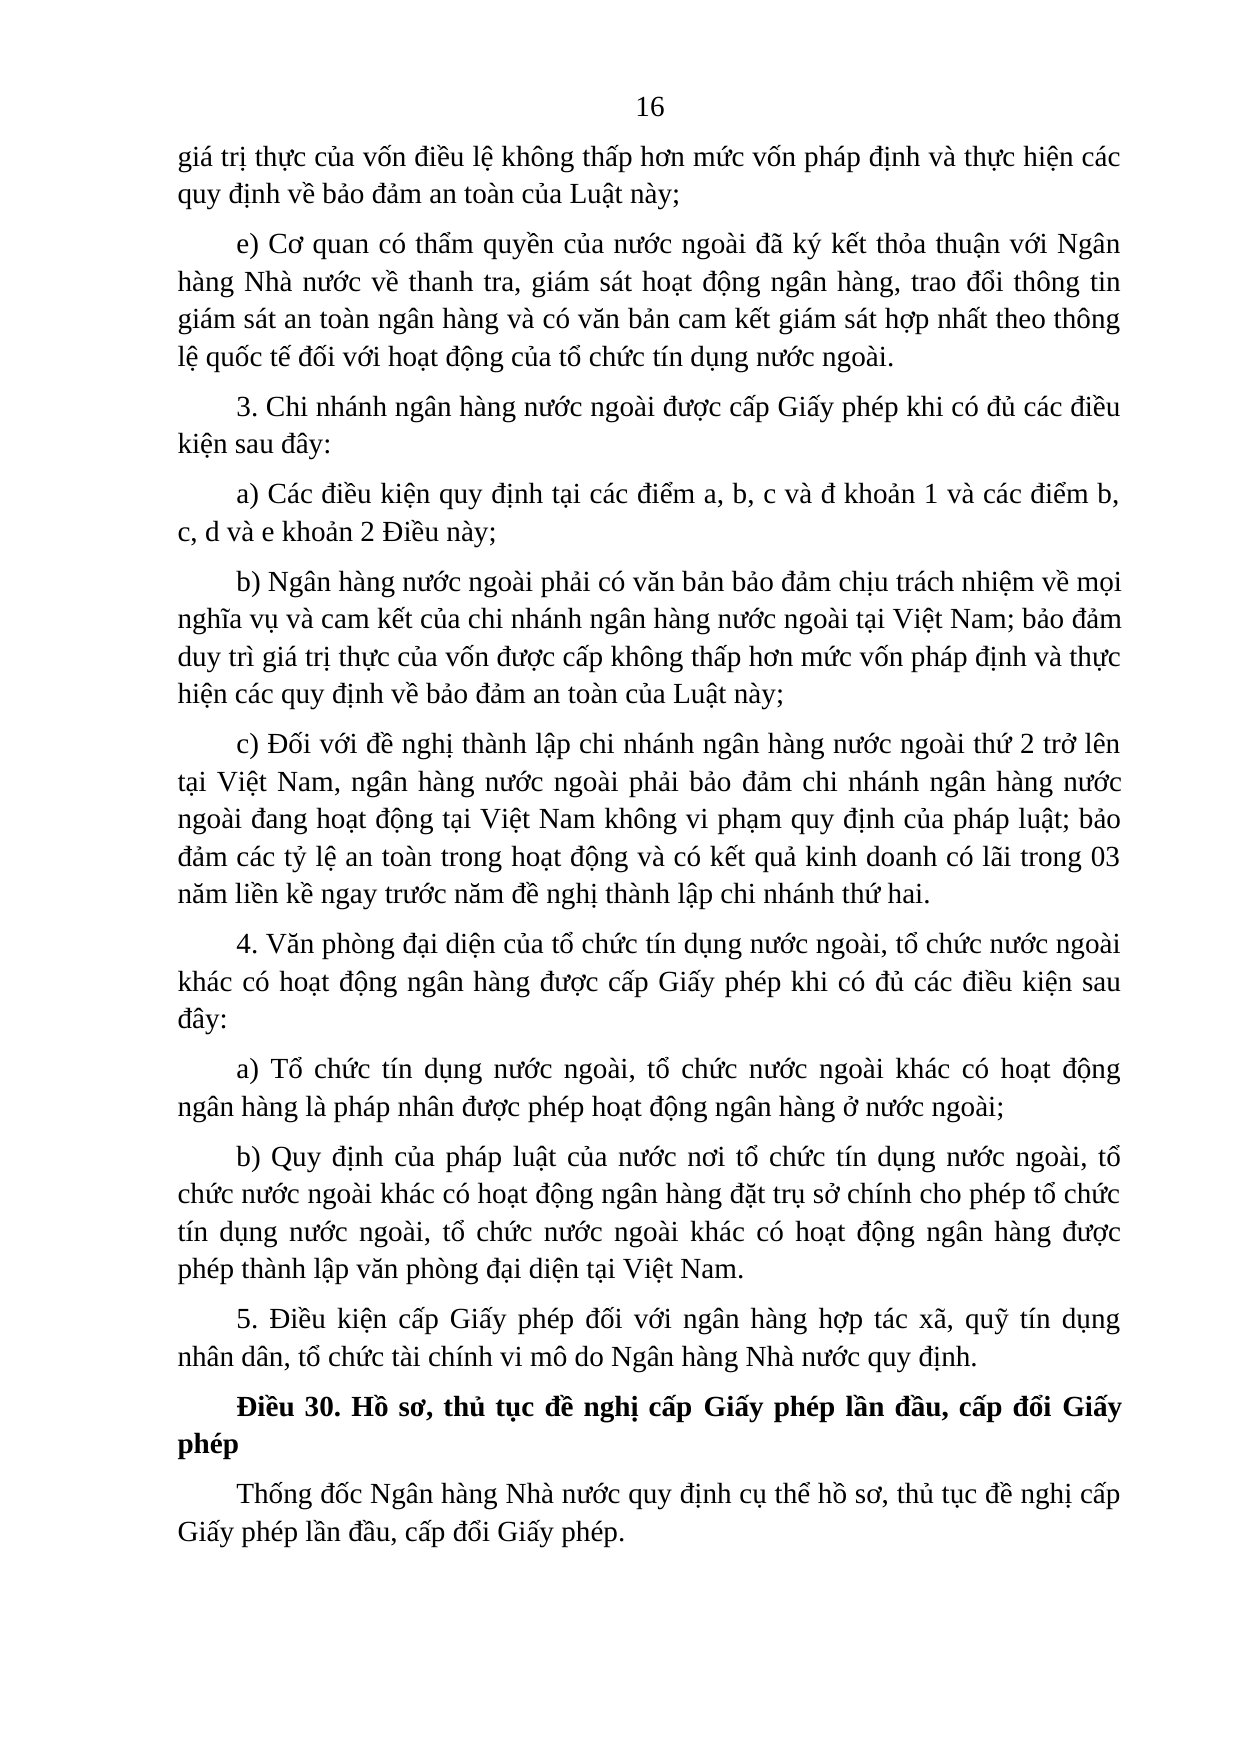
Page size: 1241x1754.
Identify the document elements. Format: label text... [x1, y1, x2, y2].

text Thống đốc Ngân hàng Nhà nước quy định cụ thể hồ sơ, thủ tục đề nghị cấp Giấy phép lần đầu, cấp đổi Giấy phép. [177, 1474, 1122, 1549]
text a) Các điều kiện quy định tại các điểm a, b, c và đ khoản 1 và các điểm b, c, d và e khoản 2 Điều này; [177, 474, 1122, 549]
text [177, 136, 1122, 211]
text Điều 30. Hồ sơ, thủ tục đề nghị cấp Giấy phép lần đầu, cấp đổi Giấy phép [177, 1386, 1122, 1461]
text b) Ngân hàng nước ngoài phải có văn bản bảo đảm chịu trách nhiệm về mọi nghĩa vụ và cam kết của chi nhánh ngân hàng nước ngoài tại Việt Nam; bảo đảm duy trì giá trị thực của vốn được cấp không thấp hơn mức vốn pháp định và thực hiện các quy định về bảo đảm an toàn của Luật này; [177, 561, 1122, 711]
text 5. Điều kiện cấp Giấy phép đối với ngân hàng hợp tác xã, quỹ tín dụng nhân dân, tổ chức tài chính vi mô do Ngân hàng Nhà nước quy định. [177, 1299, 1122, 1374]
text 4. Văn phòng đại diện của tổ chức tín dụng nước ngoài, tổ chức nước ngoài khác có hoạt động ngân hàng được cấp Giấy phép khi có đủ các điều kiện sau đây: [177, 924, 1122, 1036]
text c) Đối với đề nghị thành lập chi nhánh ngân hàng nước ngoài thứ 2 trở lên tại Việt Nam, ngân hàng nước ngoài phải bảo đảm chi nhánh ngân hàng nước ngoài đang hoạt động tại Việt Nam không vi phạm quy định của pháp luật; bảo đảm các tỷ lệ an toàn trong hoạt động và có kết quả kinh doanh có lãi trong 03 năm liền kề ngay trước năm đề nghị thành lập chi nhánh thứ hai. [177, 724, 1122, 911]
text a) Tổ chức tín dụng nước ngoài, tổ chức nước ngoài khác có hoạt động ngân hàng là pháp nhân được phép hoạt động ngân hàng ở nước ngoài; [177, 1049, 1122, 1124]
text e) Cơ quan có thẩm quyền của nước ngoài đã ký kết thỏa thuận với Ngân hàng Nhà nước về thanh tra, giám sát hoạt động ngân hàng, trao đổi thông tin giám sát an toàn ngân hàng và có văn bản cam kết giám sát hợp nhất theo thông lệ quốc tế đối với hoạt động của tổ chức tín dụng nước ngoài. [177, 224, 1122, 374]
text b) Quy định của pháp luật của nước nơi tổ chức tín dụng nước ngoài, tổ chức nước ngoài khác có hoạt động ngân hàng đặt trụ sở chính cho phép tổ chức tín dụng nước ngoài, tổ chức nước ngoài khác có hoạt động ngân hàng được phép thành lập văn phòng đại diện tại Việt Nam. [177, 1136, 1122, 1286]
text 3. Chi nhánh ngân hàng nước ngoài được cấp Giấy phép khi có đủ các điều kiện sau đây: [177, 386, 1122, 461]
